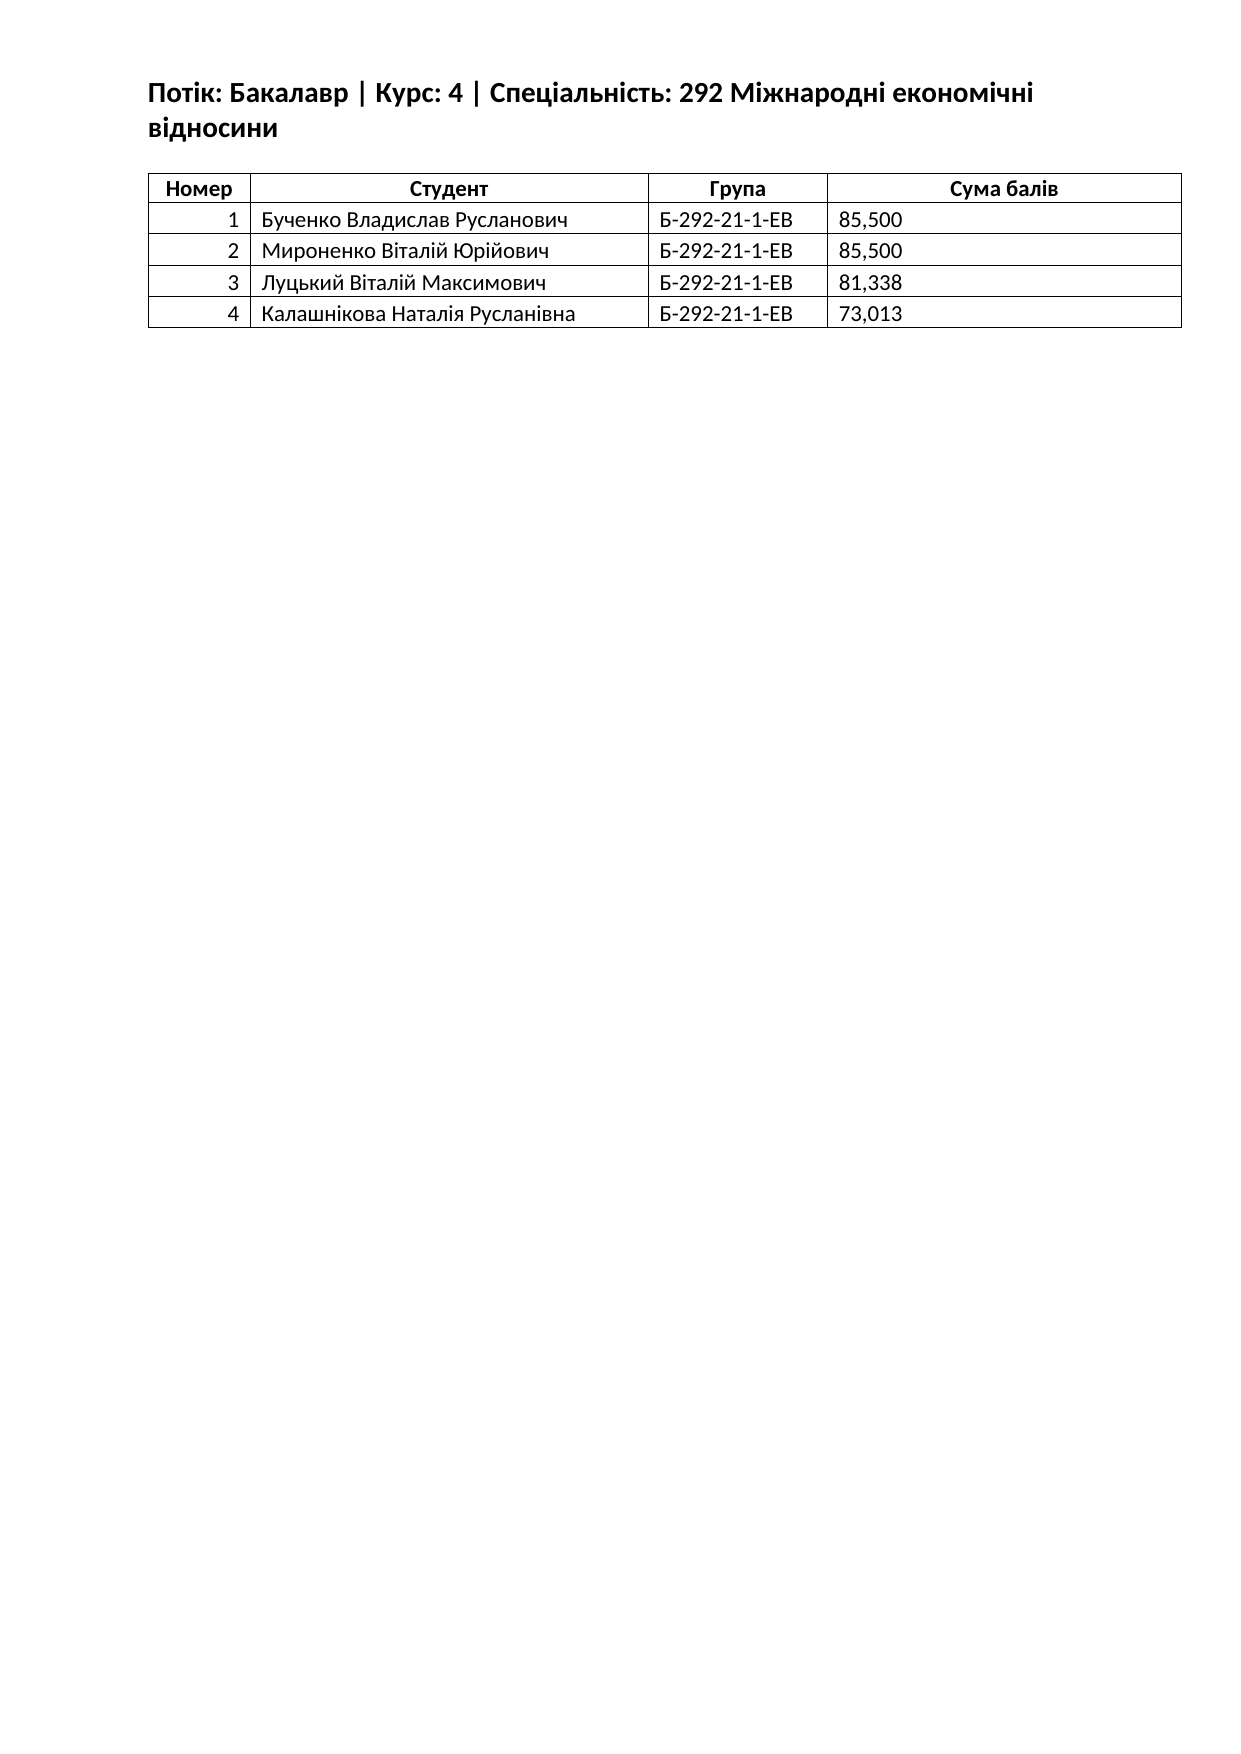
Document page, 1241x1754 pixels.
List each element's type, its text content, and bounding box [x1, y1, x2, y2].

table_cell 3 [149, 266, 250, 296]
table_header Номер [149, 174, 250, 202]
table_header Група [649, 174, 827, 202]
table_cell Б-292-21-1-ЕВ [649, 203, 827, 233]
table_header Студент [251, 174, 648, 202]
table_cell 81,338 [828, 266, 1181, 296]
table_cell Б-292-21-1-ЕВ [649, 297, 827, 327]
table_cell Калашнікова Наталія Русланівна [251, 297, 648, 327]
table_cell Мироненко Віталій Юрійович [251, 234, 648, 264]
table_cell Б-292-21-1-ЕВ [649, 234, 827, 264]
table_cell 2 [149, 234, 250, 264]
table_cell 4 [149, 297, 250, 327]
table_cell Луцький Віталій Максимович [251, 266, 648, 296]
table_cell 85,500 [828, 203, 1181, 233]
table_cell 85,500 [828, 234, 1181, 264]
table_cell Бученко Владислав Русланович [251, 203, 648, 233]
table_cell 73,013 [828, 297, 1181, 327]
table_cell Б-292-21-1-ЕВ [649, 266, 827, 296]
table_cell 1 [149, 203, 250, 233]
table_header Сума балів [828, 174, 1181, 202]
